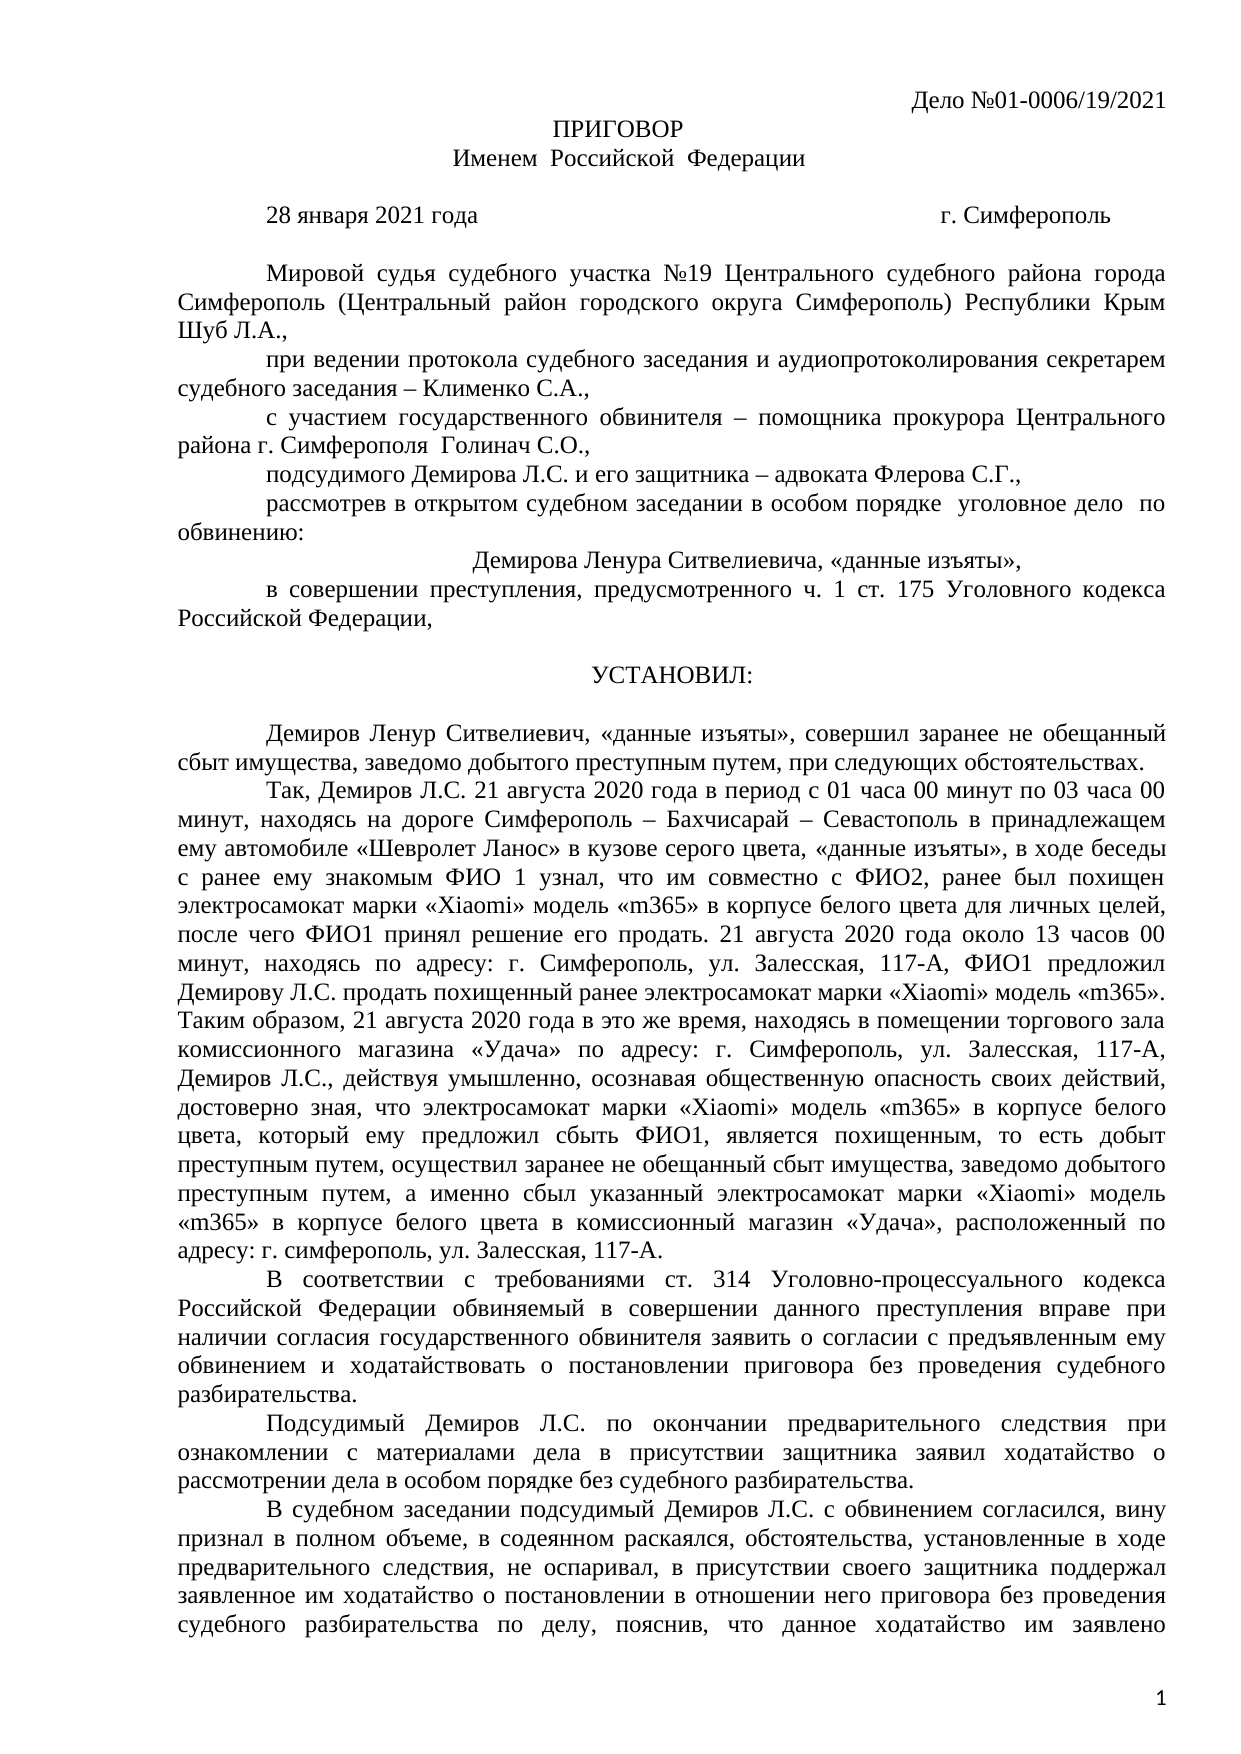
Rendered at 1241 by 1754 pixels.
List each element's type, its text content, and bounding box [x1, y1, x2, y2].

text Подсудимый Демиров Л.С. по окончании предварительного следствия при ознакомлении с материалами дела в присутствии защитника заявил ходатайство о рассмотрении дела в особом порядке без судебного разбирательства. [177, 1408, 1167, 1494]
text с участием государственного обвинителя – помощника прокурора Центрального района г. Симферополя Голинач С.О., [177, 402, 1167, 459]
text Дело №01-0006/19/2021 [177, 86, 1167, 114]
text Демирова Ленура Ситвелиевича, «данные изъяты», [472, 546, 1167, 574]
text в совершении преступления, предусмотренного ч. 1 ст. 175 Уголовного кодекса Российской Федерации, [177, 574, 1167, 632]
text рассмотрев в открытом судебном заседании в особом порядке уголовное дело по обвинению: [177, 488, 1167, 546]
text Именем Российской Федерации [177, 143, 1167, 172]
text подсудимого Демирова Л.С. и его защитника – адвоката Флерова С.Г., [177, 459, 1167, 488]
text Мировой судья судебного участка №19 Центрального судебного района города Симферополь (Центральный район городского округа Симферополь) Республики Крым Шуб Л.А., [177, 258, 1167, 344]
text при ведении протокола судебного заседания и аудиопротоколирования секретарем судебного заседания – Клименко С.А., [177, 344, 1167, 402]
text В соответствии с требованиями ст. 314 Уголовно-процессуального кодекса Российской Федерации обвиняемый в совершении данного преступления вправе при наличии согласия государственного обвинителя заявить о согласии с предъявленным ему обвинением и ходатайствовать о постановлении приговора без проведения судебного разбирательства. [177, 1264, 1167, 1408]
text Так, Демиров Л.С. 21 августа 2020 года в период с 01 часа 00 минут по 03 часа 00 минут, находясь на дороге Симферополь – Бахчисарай – Севастополь в принадлежащем ему автомобиле «Шевролет Ланос» в кузове серого цвета, «данные изъяты», в ходе беседы с ранее ему знакомым ФИО 1 узнал, что им совместно с ФИО2, ранее был похищен электросамокат марки «Xiaomi» модель «m365» в корпусе белого цвета для личных целей, после чего ФИО1 принял решение его продать. 21 августа 2020 года около 13 часов 00 минут, находясь по адресу: г. Симферополь, ул. Залесская, 117-А, ФИО1 предложил Демирову Л.С. продать похищенный ранее электросамокат марки «Xiaomi» модель «m365». Таким образом, 21 августа 2020 года в это же время, находясь в помещении торгового зала комиссионного магазина «Удача» по адресу: г. Симферополь, ул. Залесская, 117-А, Демиров Л.С., действуя умышленно, осознавая общественную опасность своих действий, достоверно зная, что электросамокат марки «Xiaomi» модель «m365» в корпусе белого цвета, который ему предложил сбыть ФИО1, является похищенным, то есть добыт преступным путем, осуществил заранее не обещанный сбыт имущества, заведомо добытого преступным путем, а именно сбыл указанный электросамокат марки «Xiaomi» модель «m365» в корпусе белого цвета в комиссионный магазин «Удача», расположенный по адресу: г. симферополь, ул. Залесская, 117-А. [177, 776, 1167, 1264]
text УСТАНОВИЛ: [177, 661, 1167, 689]
text ПРИГОВОР [177, 114, 1167, 143]
text 28 января 2021 года г. Симферополь [177, 201, 1167, 229]
text Демиров Ленур Ситвелиевич, «данные изъяты», совершил заранее не обещанный сбыт имущества, заведомо добытого преступным путем, при следующих обстоятельствах. [177, 718, 1167, 776]
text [177, 1494, 1167, 1638]
